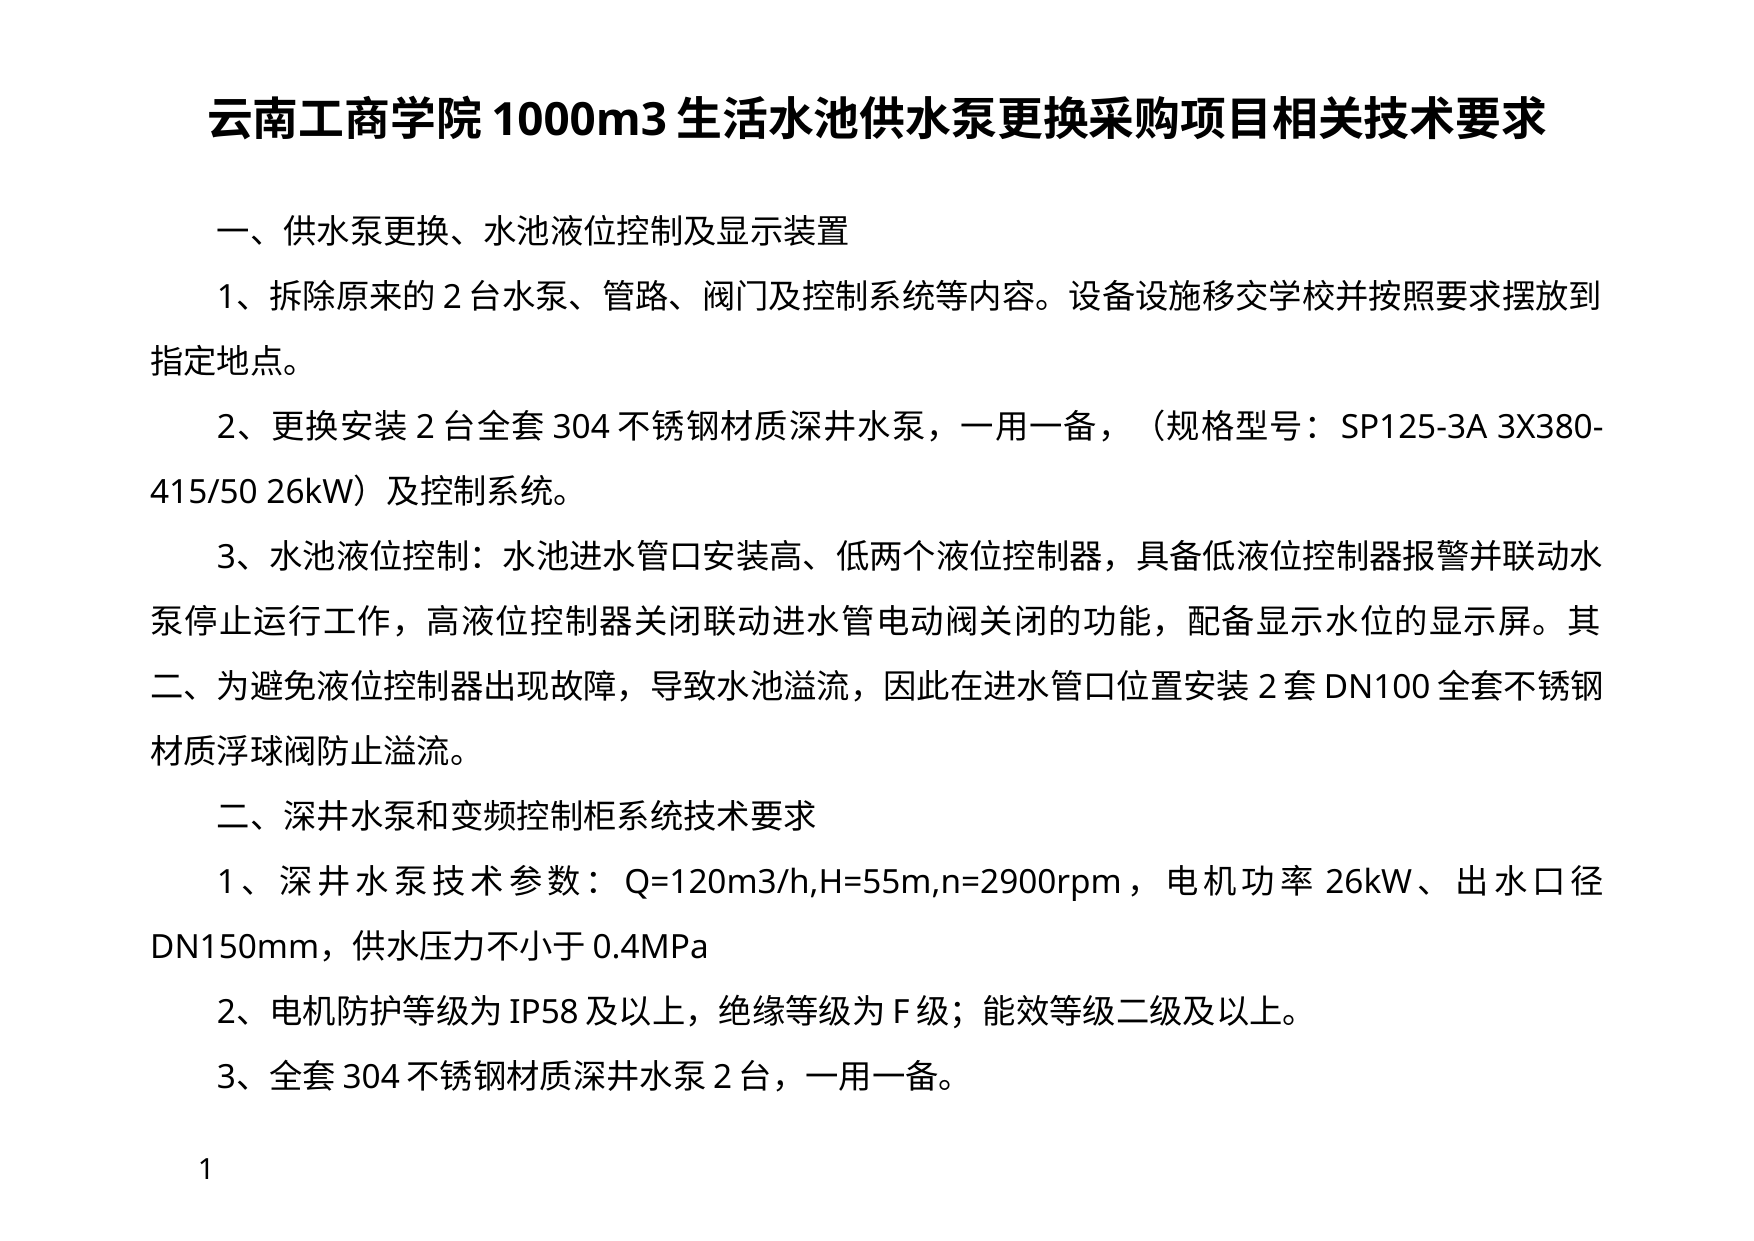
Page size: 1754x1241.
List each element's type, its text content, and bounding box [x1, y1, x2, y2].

list 二、深井水泵和变频控制柜系统技术要求 [150, 782, 1604, 847]
text 1、拆除原来的2台水泵、管路、阀门及控制系统等内容。设备设施移交学校并按照要求摆放到指定地点。 [150, 262, 1604, 392]
text 1、深井水泵技术参数：Q=120m3/h,H=55m,n=2900rpm，电机功率26kW、出水口径DN150mm，供水压力不小于0.4MPa [150, 847, 1604, 977]
text 云南工商学院1000m3生活水池供水泵更换采购项目相关技术要求 [150, 67, 1604, 164]
text 2、电机防护等级为IP58及以上，绝缘等级为F级；能效等级二级及以上。 [150, 977, 1604, 1042]
text 3、水池液位控制：水池进水管口安装高、低两个液位控制器，具备低液位控制器报警并联动水泵停止运行工作，高液位控制器关闭联动进水管电动阀关闭的功能，配备显示水位的显示屏。其二、为避免液位控制器出现故障，导致水池溢流，因此在进水管口位置安装2套DN100全套不锈钢材质浮球阀防止溢流。 [150, 522, 1604, 782]
list 一、供水泵更换、水池液位控制及显示装置 [150, 197, 1604, 262]
text 2、更换安装2台全套304不锈钢材质深井水泵，一用一备，（规格型号：SP125-3A 3X380-415/50 26kW）及控制系统。 [150, 392, 1604, 522]
text 3、全套304不锈钢材质深井水泵2台，一用一备。 [150, 1042, 1604, 1107]
